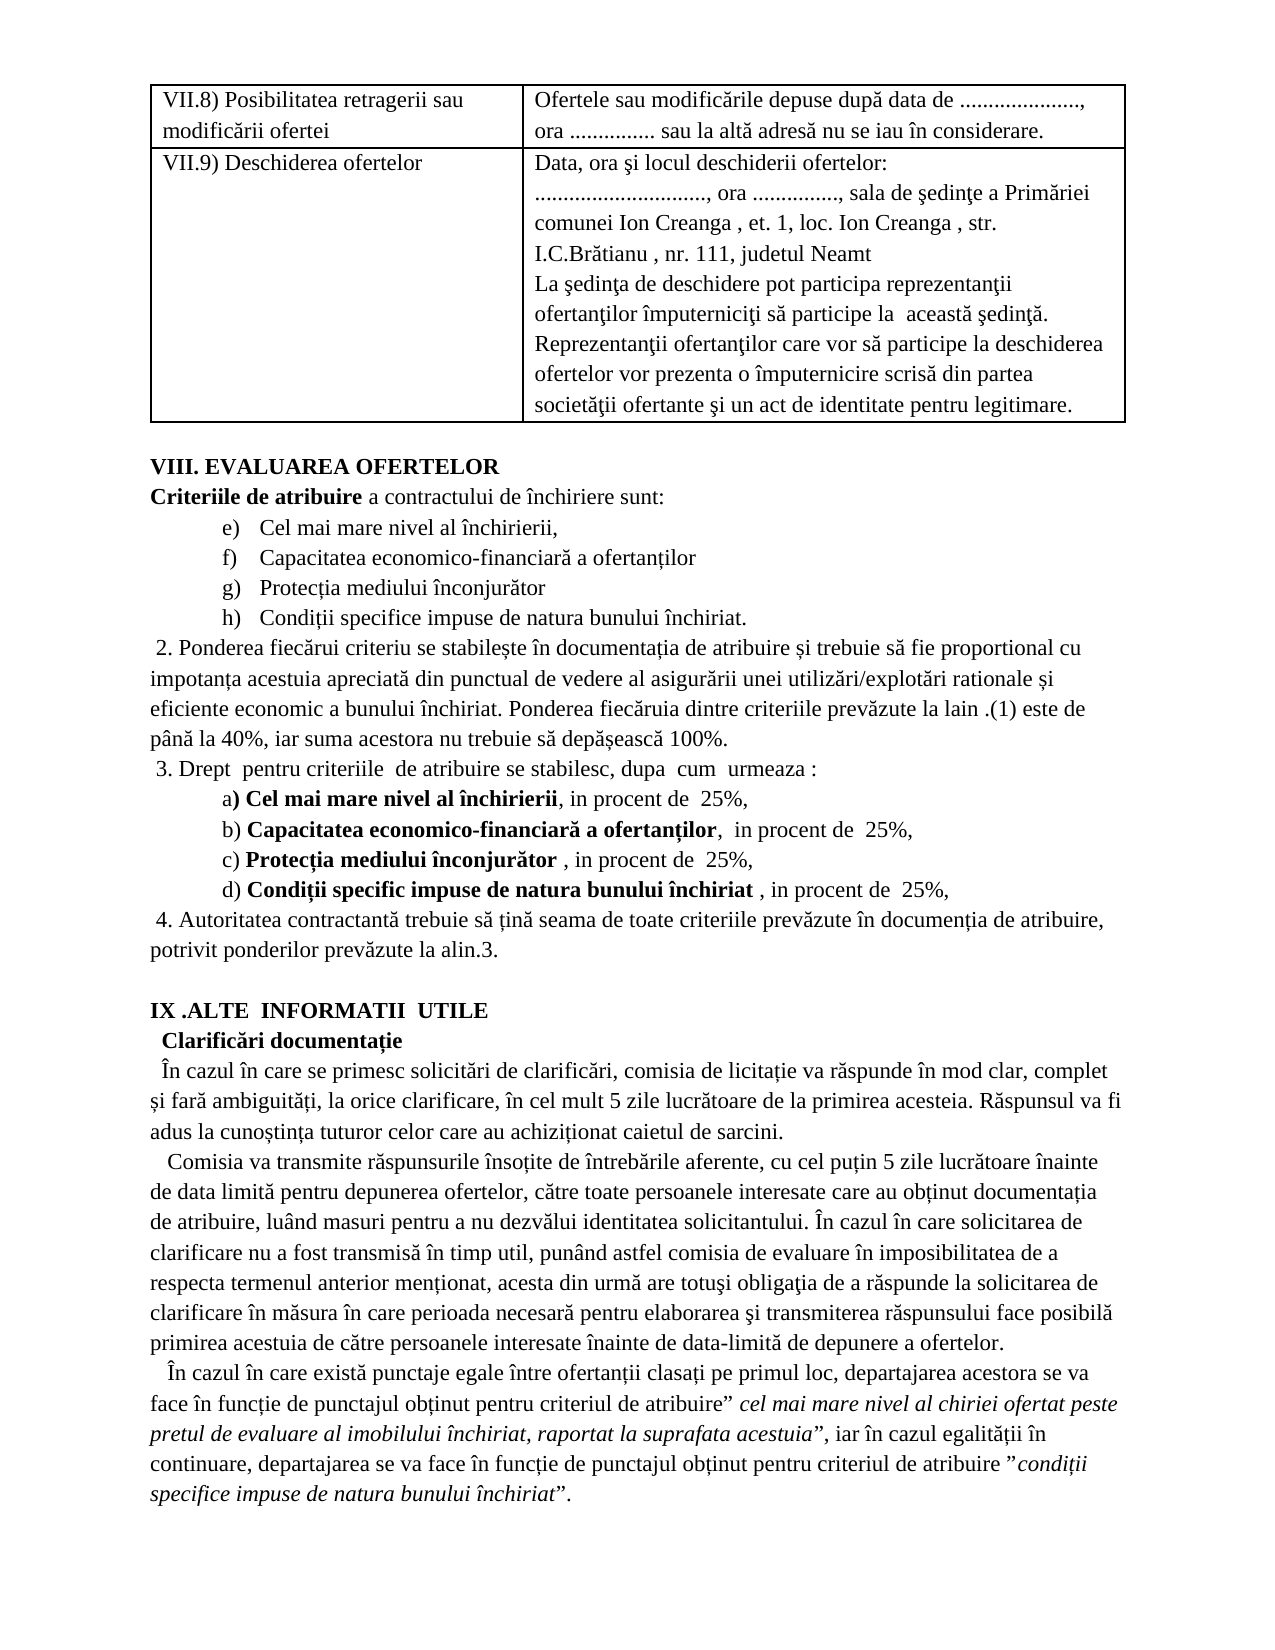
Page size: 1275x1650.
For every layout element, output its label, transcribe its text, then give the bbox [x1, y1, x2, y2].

text 2. Ponderea fiecărui criteriu se stabilește în documentația de atribuire și trebuie să fie proportional cu impotanța acestuia apreciată din punctual de vedere al asigurării unei utilizări/explotări rationale și eficiente economic a bunului închiriat. Ponderea fiecăruia dintre criteriile prevăzute la lain .(1) este de până la 40%, iar suma acestora nu trebuie să depășească 100%. [150, 634, 1125, 751]
table_cell Ofertele sau modificările depuse după data de ....................., ora ............... sau la altă adresă nu se iau în considerare. [524, 86, 1124, 147]
table_cell VII.8) Posibilitatea retragerii sau modificării ofertei [152, 86, 522, 147]
list Protecția mediului înconjurător [222, 574, 1125, 600]
text În cazul în care există punctaje egale între ofertanții clasați pe primul loc, departajarea acestora se va face în funcție de punctajul obținut pentru criteriul de atribuire” cel mai mare nivel al chiriei ofertat peste pretul de evaluare al imobilului închiriat, raportat la suprafata acestuia”, iar în cazul egalității în continuare, departajarea se va face în funcție de punctajul obținut pentru criteriul de atribuire ”condiții specifice impuse de natura bunului închiriat”. [150, 1359, 1125, 1507]
text Clarificări documentație [150, 1027, 1125, 1053]
list Condiții specifice impuse de natura bunului închiriat. [222, 604, 1125, 631]
table_cell VII.9) Deschiderea ofertelor [152, 149, 522, 421]
text VIII. EVALUAREA OFERTELOR [150, 453, 1125, 479]
text 4. Autoritatea contractantă trebuie să țină seama de toate criteriile prevăzute în documenția de atribuire, potrivit ponderilor prevăzute la alin.3. [150, 906, 1125, 963]
list Capacitatea economico-financiară a ofertanților [222, 544, 1125, 570]
text IX .ALTE INFORMATII UTILE [150, 997, 1125, 1023]
text În cazul în care se primesc solicitări de clarificări, comisia de licitație va răspunde în mod clar, complet și fară ambiguități, la orice clarificare, în cel mult 5 zile lucrătoare de la primirea acesteia. Răspunsul va fi adus la cunoștința tuturor celor care au achiziționat caietul de sarcini. [150, 1057, 1125, 1144]
list Cel mai mare nivel al închirierii, [222, 513, 1125, 540]
table_cell Data, ora şi locul deschiderii ofertelor: .............................., ora ..............., sala de şedinţe a Primăriei comunei Ion Creanga , et. 1, loc. Ion Creanga , str. I.C.Brătianu , nr. 111, judetul Neamt La şedinţa de deschidere pot participa reprezentanţii ofertanţilor împuterniciţi să participe la această şedinţă. Reprezentanţii ofertanţilor care vor să participe la deschiderea ofertelor vor prezenta o împuternicire scrisă din partea societăţii ofertante şi un act de identitate pentru legitimare. [524, 149, 1124, 421]
text b) Capacitatea economico-financiară a ofertanților, in procent de 25%, [222, 816, 1125, 842]
text 3. Drept pentru criteriile de atribuire se stabilesc, dupa cum urmeaza : [150, 755, 1125, 782]
text Criteriile de atribuire a contractului de închiriere sunt: [150, 483, 1125, 510]
text d) Condiții specific impuse de natura bunului închiriat , in procent de 25%, [222, 876, 1125, 902]
text a) Cel mai mare nivel al închirierii, in procent de 25%, [222, 785, 1125, 812]
text Comisia va transmite răspunsurile însoțite de întrebările aferente, cu cel puțin 5 zile lucrătoare înainte de data limită pentru depunerea ofertelor, către toate persoanele interesate care au obținut documentația de atribuire, luând masuri pentru a nu dezvălui identitatea solicitantului. În cazul în care solicitarea de clarificare nu a fost transmisă în timp util, punând astfel comisia de evaluare în imposibilitatea de a respecta termenul anterior menționat, acesta din urmă are totuşi obligaţia de a răspunde la solicitarea de clarificare în măsura în care perioada necesară pentru elaborarea şi transmiterea răspunsului face posibilă primirea acestuia de către persoanele interesate înainte de data-limită de depunere a ofertelor. [150, 1148, 1125, 1356]
text c) Protecția mediului înconjurător , in procent de 25%, [222, 846, 1125, 872]
